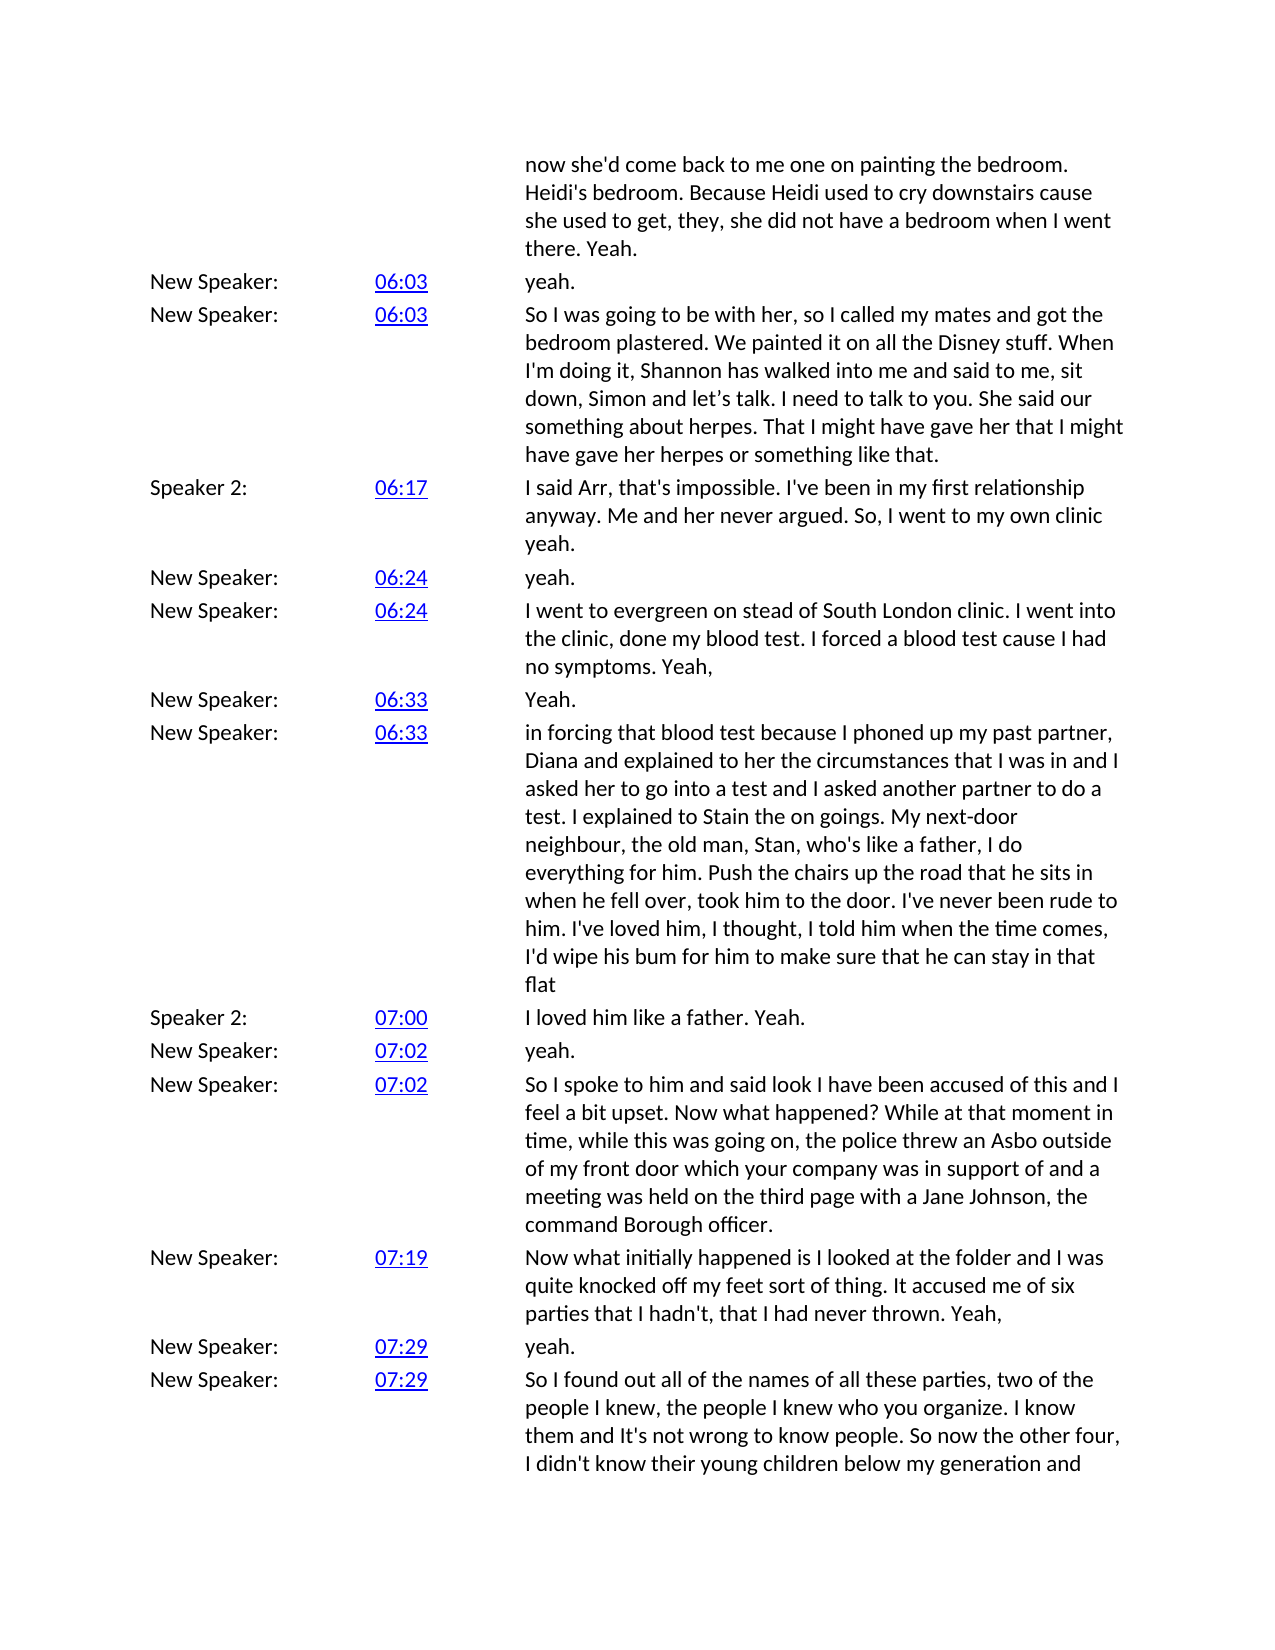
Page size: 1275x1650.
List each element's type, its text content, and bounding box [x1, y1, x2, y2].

text New Speaker: 07:19 Now what initially happened is I looked at the folder and I was quite knocked off my feet sort of thing. It accused me of six parties that I hadn't, that I had never thrown. Yeah, [150, 1243, 1125, 1327]
text New Speaker: 07:02 So I spoke to him and said look I have been accused of this and I feel a bit upset. Now what happened? While at that moment in time, while this was going on, the police threw an Asbo outside of my front door which your company was in support of and a meeting was held on the third page with a Jane Johnson, the command Borough officer. [150, 1070, 1125, 1238]
text New Speaker: 06:33 in forcing that blood test because I phoned up my past partner, Diana and explained to her the circumstances that I was in and I asked her to go into a test and I asked another partner to do a test. I explained to Stain the on goings. My next-door neighbour, the old man, Stan, who's like a father, I do everything for him. Push the chairs up the road that he sits in when he fell over, took him to the door. I've never been rude to him. I've loved him, I thought, I told him when the time comes, I'd wipe his bum for him to make sure that he can stay in that flat [150, 718, 1125, 998]
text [150, 150, 1125, 262]
text New Speaker: 06:24 yeah. [150, 563, 1125, 591]
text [150, 1365, 1125, 1477]
text New Speaker: 06:24 I went to evergreen on stead of South London clinic. I went into the clinic, done my blood test. I forced a blood test cause I had no symptoms. Yeah, [150, 596, 1125, 680]
text New Speaker: 06:03 So I was going to be with her, so I called my mates and got the bedroom plastered. We painted it on all the Disney stuff. When I'm doing it, Shannon has walked into me and said to me, sit down, Simon and let’s talk. I need to talk to you. She said our something about herpes. That I might have gave her that I might have gave her herpes or something like that. [150, 300, 1125, 468]
text Speaker 2: 06:17 I said Arr, that's impossible. I've been in my first relationship anyway. Me and her never argued. So, I went to my own clinic yeah. [150, 473, 1125, 558]
text New Speaker: 06:03 yeah. [150, 267, 1125, 295]
text New Speaker: 07:29 yeah. [150, 1332, 1125, 1360]
text New Speaker: 07:02 yeah. [150, 1037, 1125, 1064]
text Speaker 2: 07:00 I loved him like a father. Yeah. [150, 1003, 1125, 1031]
text New Speaker: 06:33 Yeah. [150, 685, 1125, 713]
